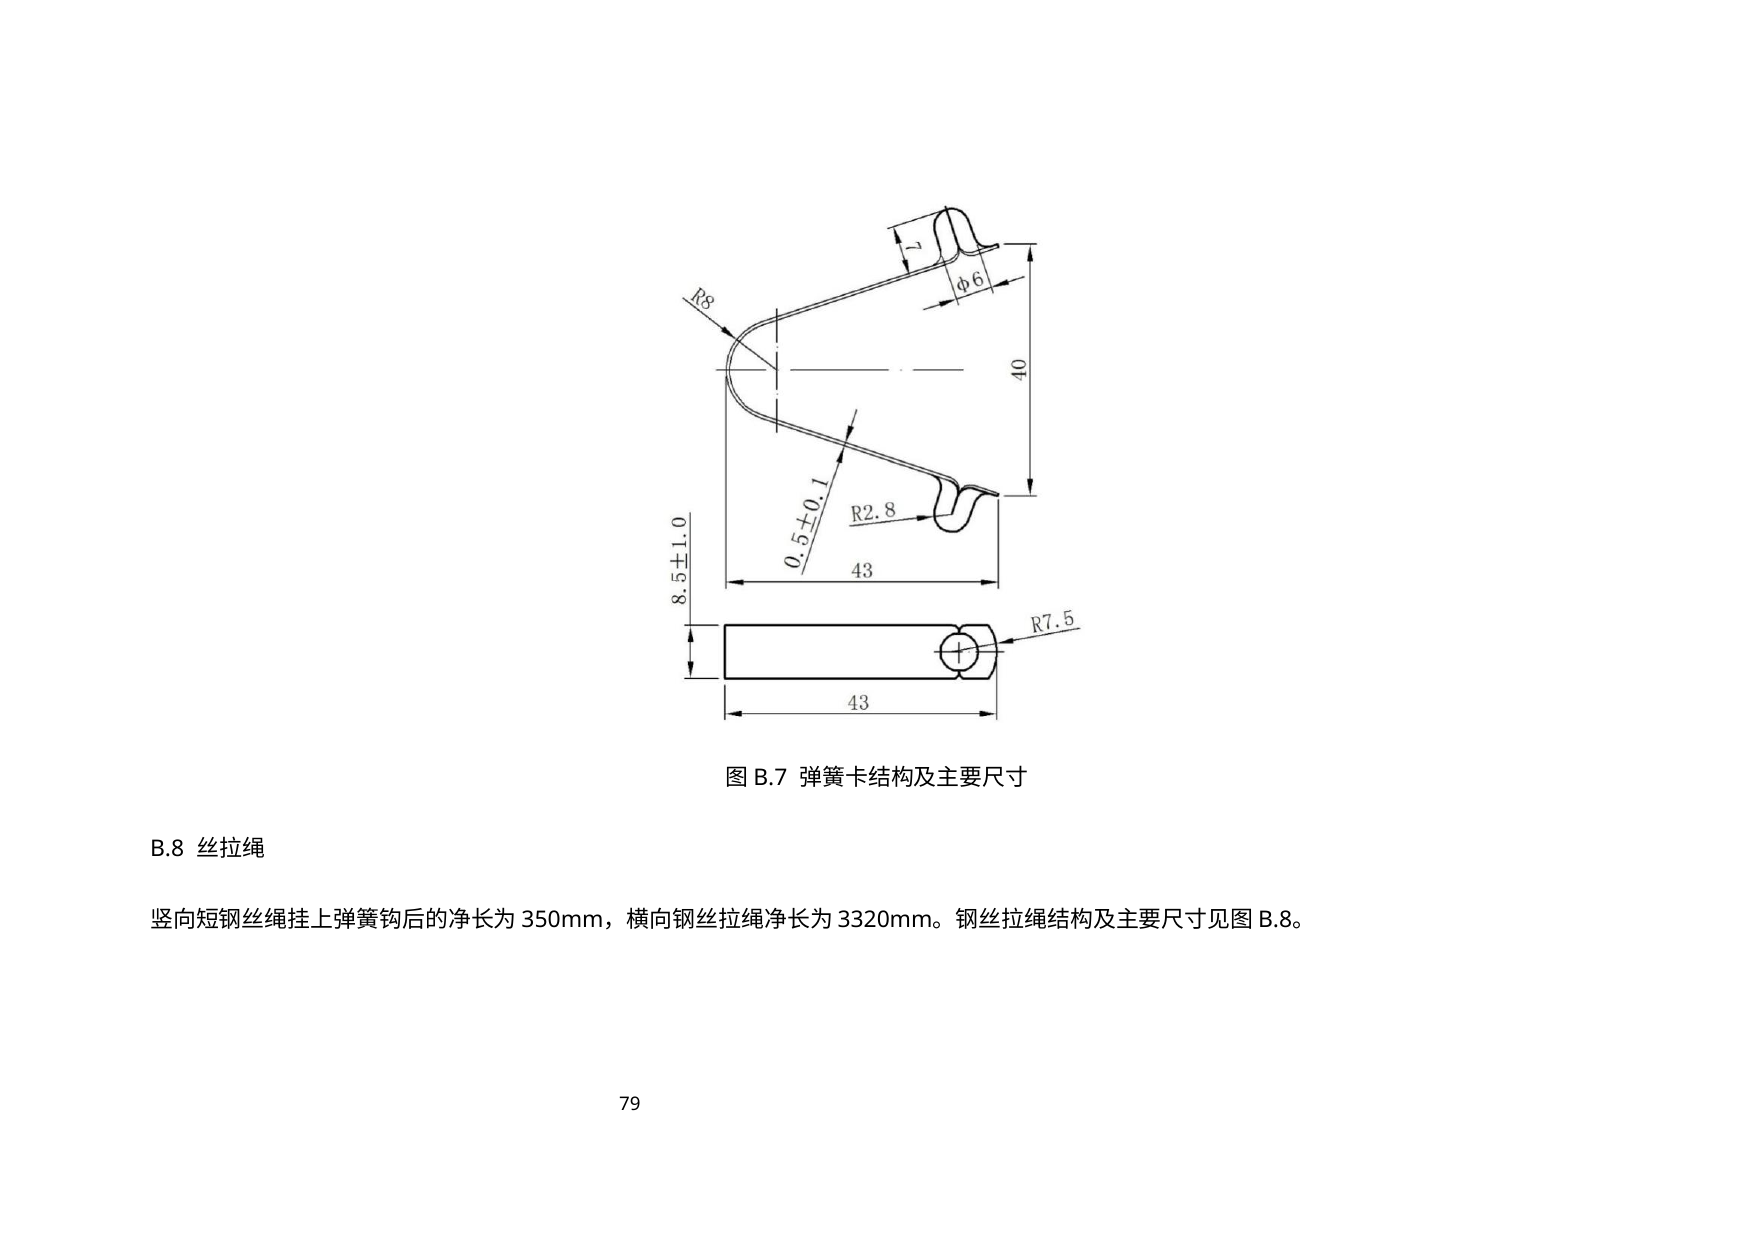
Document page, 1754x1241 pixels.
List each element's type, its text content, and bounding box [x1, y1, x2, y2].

text 图B.7 弹簧卡结构及主要尺寸 [150, 759, 1604, 792]
text B.8 丝拉绳 [150, 830, 1604, 863]
text 竖向短钢丝绳挂上弹簧钩后的净长为350mm，横向钢丝拉绳净长为3320mm。钢丝拉绳结构及主要尺寸见图B.8。 [150, 901, 1604, 934]
picture [663, 197, 1091, 723]
